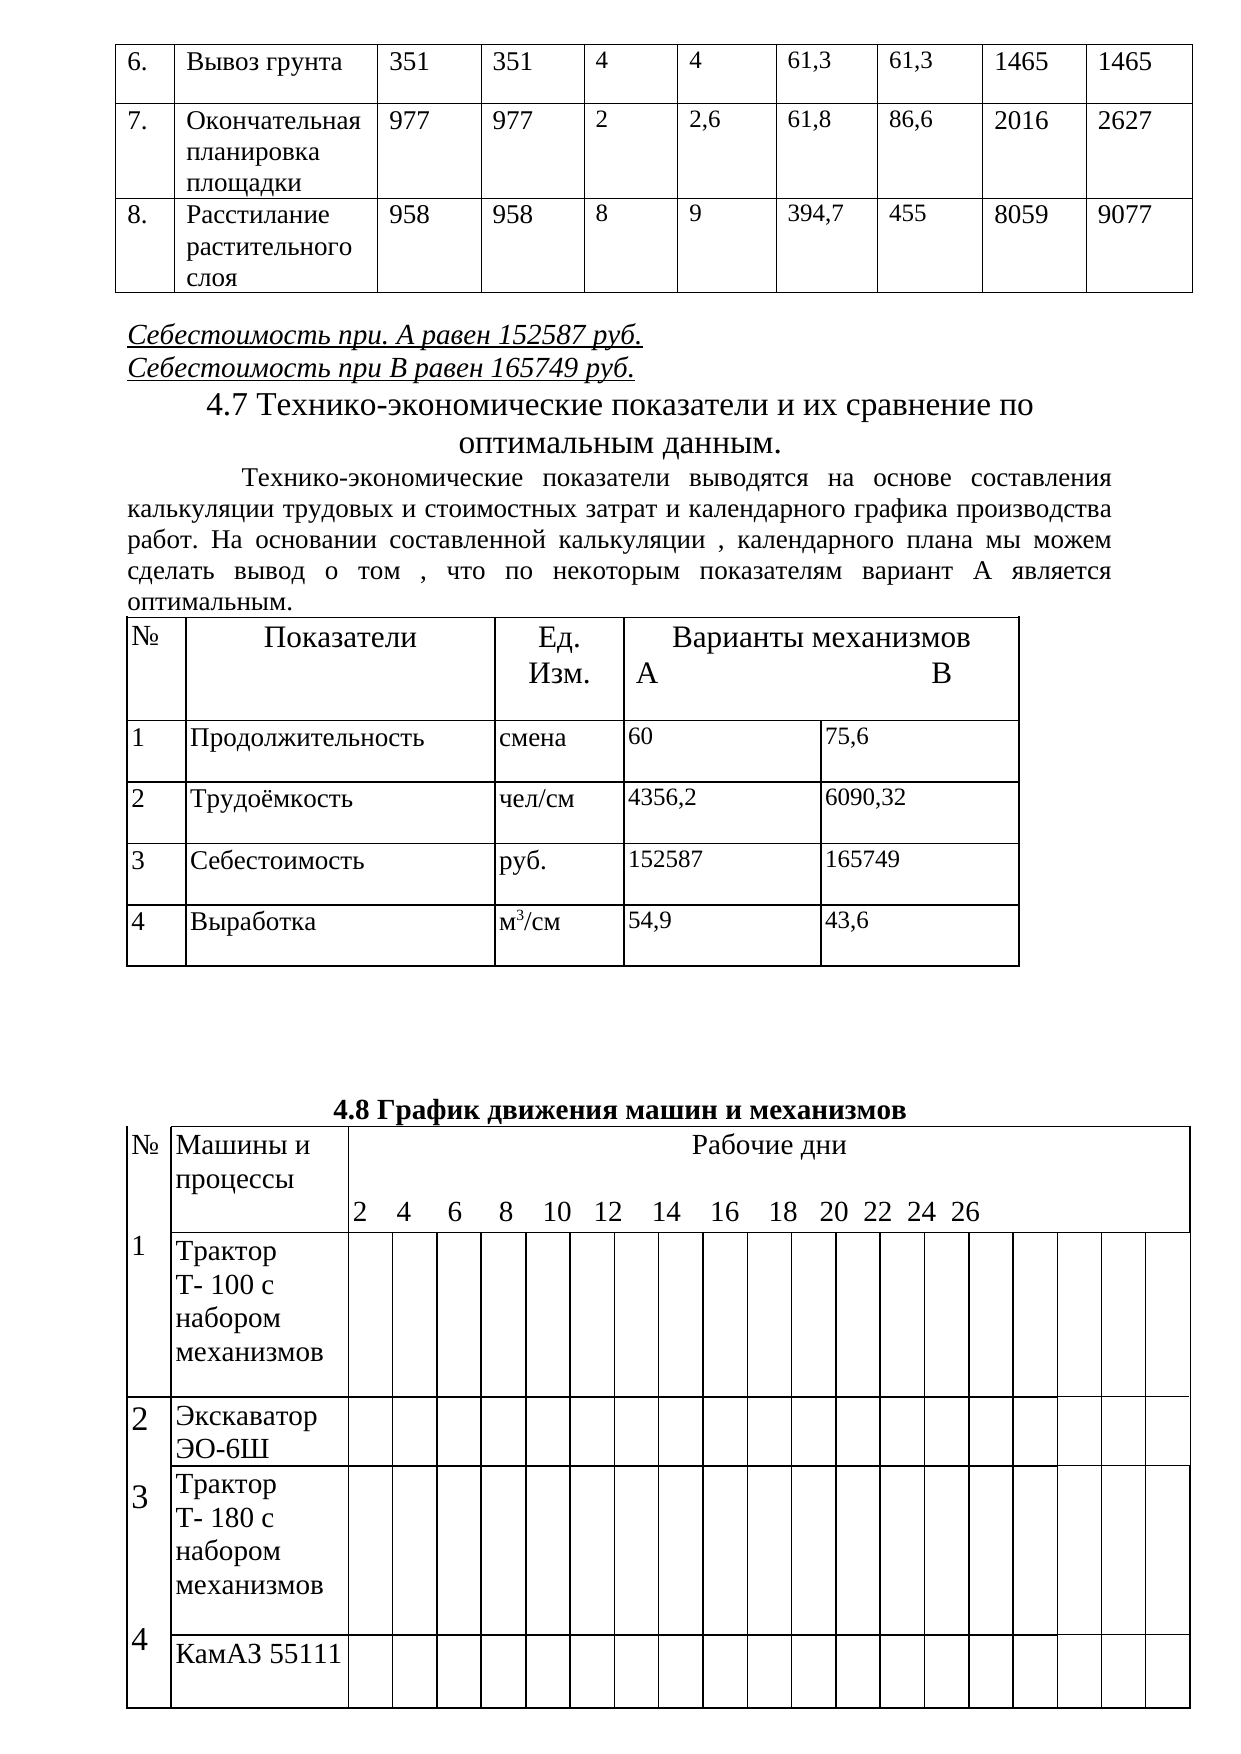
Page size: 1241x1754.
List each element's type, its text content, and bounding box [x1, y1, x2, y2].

table_cell [349, 1398, 392, 1465]
table_cell Вывоз грунта [175, 45, 377, 103]
table_cell [925, 1467, 968, 1517]
table_header № 1 [128, 1126, 170, 1396]
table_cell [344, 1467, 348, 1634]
table_cell [438, 1517, 480, 1634]
table_cell 61,3 [878, 45, 982, 103]
table_cell 6. [116, 45, 174, 103]
table_cell 152587 [625, 844, 820, 904]
table_cell [349, 1636, 392, 1707]
table_cell [571, 1517, 614, 1634]
table_cell [970, 1398, 1012, 1465]
table_cell [881, 1398, 924, 1465]
table_cell [482, 1636, 525, 1707]
table_cell [1058, 1397, 1101, 1465]
table_cell [1102, 1233, 1145, 1396]
table_cell 1465 [983, 45, 1086, 103]
table_cell [837, 1233, 879, 1396]
table_cell 75,6 [822, 721, 1018, 781]
table_cell 165749 [822, 844, 1018, 904]
table_cell 1465 [1087, 45, 1192, 103]
table_cell [393, 1517, 436, 1634]
table_cell [1014, 1636, 1057, 1707]
table_cell [659, 1467, 702, 1517]
table_cell 351 [482, 45, 584, 103]
table_cell [1146, 1396, 1190, 1465]
table_cell [659, 1517, 702, 1634]
table_cell 958 [378, 199, 481, 292]
table_cell 54,9 [625, 906, 820, 965]
table_cell [704, 1233, 747, 1396]
table_cell [837, 1398, 879, 1465]
table_cell [615, 1398, 658, 1465]
table_cell [925, 1233, 968, 1396]
table_cell [659, 1233, 702, 1396]
table_cell [748, 1398, 791, 1465]
table_cell [970, 1636, 1012, 1707]
table_cell [438, 1636, 480, 1707]
table_cell [615, 1636, 658, 1707]
table_cell [792, 1233, 835, 1396]
table_cell 2 [585, 104, 677, 197]
table_cell [482, 1398, 525, 1465]
table_cell [743, 1398, 747, 1427]
table_cell [881, 1467, 924, 1517]
table_cell [925, 1398, 968, 1465]
table_cell [1146, 1635, 1189, 1707]
table_header Машины и процессы [172, 1127, 348, 1232]
table_cell 2,6 [678, 104, 776, 197]
table_cell [1058, 1466, 1101, 1634]
table_cell 2016 [983, 104, 1086, 197]
table_cell [704, 1427, 747, 1465]
table_cell [659, 1398, 663, 1427]
table_cell [881, 1233, 924, 1396]
table_cell [1102, 1466, 1145, 1634]
table_cell 8059 [983, 199, 1086, 292]
table_cell [527, 1636, 569, 1707]
table_cell [1014, 1467, 1057, 1634]
table_cell [527, 1517, 569, 1634]
table_cell 977 [482, 104, 584, 197]
table_cell 61,8 [777, 104, 877, 197]
table_cell [659, 1636, 702, 1707]
table_cell 4356,2 [625, 783, 820, 842]
table_cell 8 [585, 199, 677, 292]
table_cell [393, 1636, 436, 1707]
table_cell [925, 1636, 968, 1707]
table_cell [393, 1467, 436, 1517]
table_header Показатели [187, 618, 494, 719]
table_cell 60 [625, 721, 820, 781]
table_cell [704, 1467, 747, 1634]
table_cell 43,6 [822, 906, 1018, 965]
table_cell [792, 1398, 835, 1465]
table_cell 9 [678, 199, 776, 292]
table_cell Окончательная планировка площадки [175, 104, 377, 197]
table_cell [438, 1398, 480, 1465]
text 4.7 Технико-экономические показатели и их сравнение по [127, 384, 1113, 422]
table_cell [837, 1636, 879, 1707]
table_cell [1058, 1635, 1101, 1707]
table_cell 4 [585, 45, 677, 103]
table_cell [1014, 1398, 1057, 1465]
table_header № [128, 618, 185, 719]
table_cell [1102, 1635, 1145, 1707]
text оптимальным данным. [127, 422, 1113, 461]
table_cell [482, 1467, 525, 1517]
table_cell КамАЗ 55111 [172, 1636, 348, 1707]
table_cell [1058, 1233, 1101, 1396]
table_cell [571, 1467, 614, 1517]
table_cell 8. [116, 199, 174, 292]
table_cell [881, 1517, 924, 1634]
table_cell [748, 1233, 791, 1396]
table_cell 7. [116, 104, 174, 197]
table_cell 2627 [1087, 104, 1192, 197]
text Себестоимость при. А равен 152587 руб. [127, 317, 1113, 351]
table_cell [615, 1233, 658, 1396]
table_cell [748, 1636, 791, 1707]
table_cell 9077 [1087, 199, 1192, 292]
table_cell [349, 1233, 392, 1396]
table_cell [393, 1398, 436, 1465]
table_cell Расстилание растительного слоя [175, 199, 377, 292]
table_cell [1014, 1233, 1057, 1396]
text 4.8 График движения машин и механизмов [127, 1092, 1113, 1126]
table_cell [1102, 1397, 1145, 1465]
table_cell [438, 1233, 480, 1396]
table_cell [792, 1636, 835, 1707]
table_cell [615, 1517, 658, 1634]
table_cell [482, 1233, 525, 1396]
table_cell 977 [378, 104, 481, 197]
table_cell [571, 1233, 614, 1396]
table_cell [837, 1467, 879, 1634]
table_cell 86,6 [878, 104, 982, 197]
table_header Рабочие дни 2 4 6 8 10 12 14 16 18 20 22 24 26 [349, 1127, 1189, 1232]
text Себестоимость при В равен 165749 руб. [127, 351, 1113, 384]
table_cell 958 [482, 199, 584, 292]
table_cell 394,7 [777, 199, 877, 292]
table_cell 6090,32 [822, 783, 1018, 842]
table_cell [881, 1636, 924, 1707]
table_cell [970, 1467, 1012, 1517]
table_cell 455 [878, 199, 982, 292]
table_cell [792, 1467, 835, 1634]
table_cell [970, 1517, 1012, 1634]
table_cell [482, 1517, 525, 1634]
table_cell [349, 1467, 392, 1634]
table_cell [571, 1636, 614, 1707]
text Технико-экономические показатели выводятся на основе составления калькуляции трудовых и стоимостных затрат и календарного графика производства работ. На основании составленной калькуляции , календарного плана мы можем сделать вывод о том , что по некоторым показателям вариант А является оптимальным. [127, 461, 1113, 616]
table_cell [1146, 1233, 1190, 1396]
table_cell [925, 1517, 968, 1634]
table_cell [970, 1233, 1012, 1396]
table_cell [615, 1467, 658, 1517]
table_cell [571, 1398, 614, 1465]
table_cell [704, 1636, 747, 1707]
table_cell [748, 1467, 791, 1634]
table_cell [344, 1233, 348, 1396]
table_cell 2 3 4 [128, 1398, 170, 1707]
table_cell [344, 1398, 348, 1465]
table_cell [1146, 1466, 1189, 1634]
table_cell 351 [378, 45, 481, 103]
table_cell [527, 1398, 569, 1465]
table_cell [527, 1467, 569, 1517]
table_cell [659, 1427, 702, 1465]
table_cell [527, 1233, 569, 1396]
table_cell [393, 1233, 436, 1396]
table_cell [438, 1467, 480, 1517]
table_cell 61,3 [777, 45, 877, 103]
